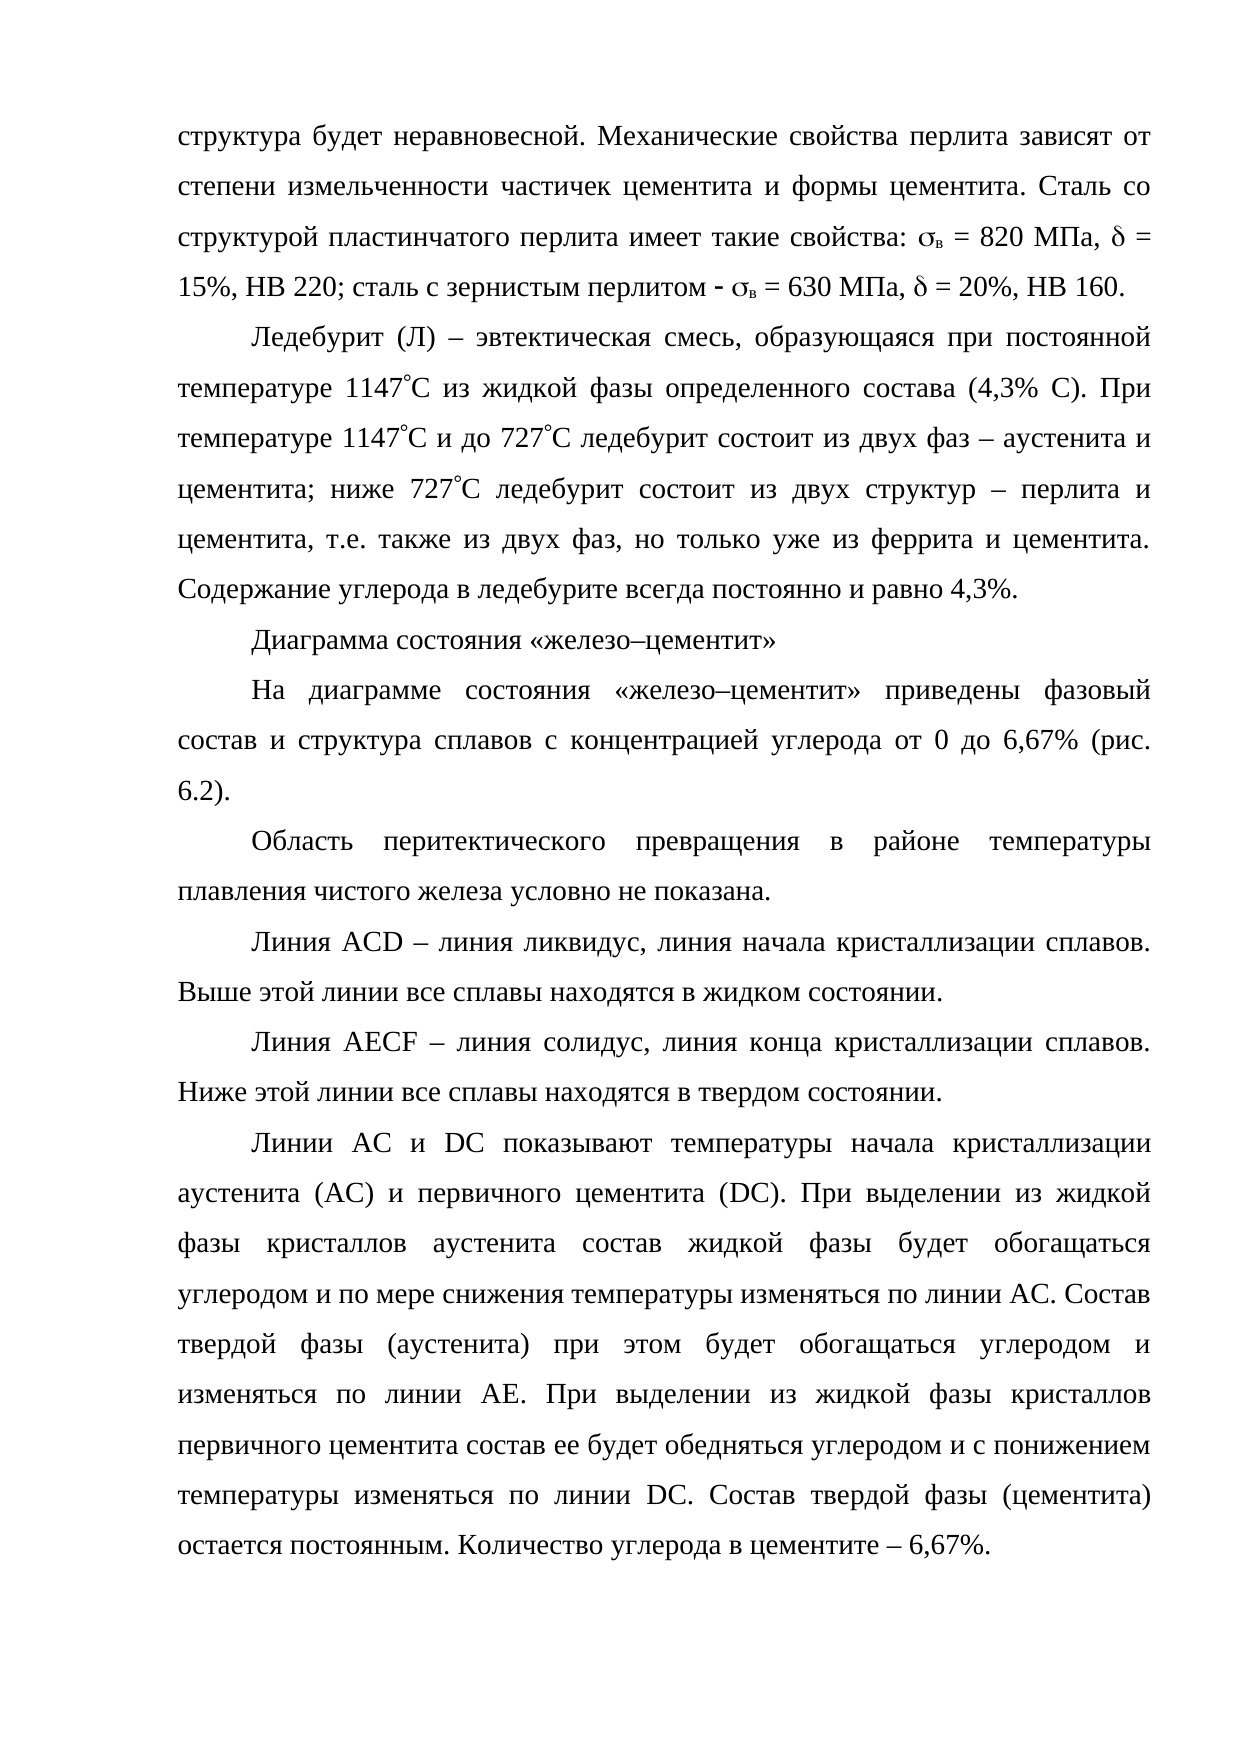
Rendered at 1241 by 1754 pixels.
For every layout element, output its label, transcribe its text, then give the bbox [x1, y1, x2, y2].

text Область перитектического превращения в районе температуры плавления чистого железа условно не показана. [177, 823, 1152, 907]
text На диаграмме состояния «железо–цементит» приведены фазовый состав и структура сплавов с концентрацией углерода от 0 до 6,67% (рис. 6.2). [177, 672, 1152, 806]
text Ледебурит (Л) – эвтектическая смесь, образующаяся при постоянной температуре 1147С из жидкой фазы определенного состава (4,3% С). При температуре 1147С и до 727С ледебурит состоит из двух фаз – аустенита и цементита; ниже 727С ледебурит состоит из двух структур – перлита и цементита, т.е. также из двух фаз, но только уже из феррита и цементита. Содержание углерода в ледебурите всегда постоянно и равно 4,3%. [177, 319, 1152, 605]
subtitle Диаграмма состояния «железо–цементит» [177, 622, 1152, 655]
text Линия АECF – линия солидус, линия конца кристаллизации сплавов. Ниже этой линии все сплавы находятся в твердом состоянии. [177, 1024, 1152, 1108]
text Линии АС и DС показывают температуры начала кристаллизации аустенита (АС) и первичного цементита (DС). При выделении из жидкой фазы кристаллов аустенита состав жидкой фазы будет обогащаться углеродом и по мере снижения температуры изменяться по линии АС. Состав твердой фазы (аустенита) при этом будет обогащаться углеродом и изменяться по линии АE. При выделении из жидкой фазы кристаллов первичного цементита состав ее будет обедняться углеродом и с понижением температуры изменяться по линии DС. Состав твердой фазы (цементита) остается постоянным. Количество углерода в цементите – 6,67%. [177, 1125, 1152, 1561]
text Линия АСD – линия ликвидус, линия начала кристаллизации сплавов. Выше этой линии все сплавы находятся в жидком состоянии. [177, 924, 1152, 1007]
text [177, 118, 1152, 303]
